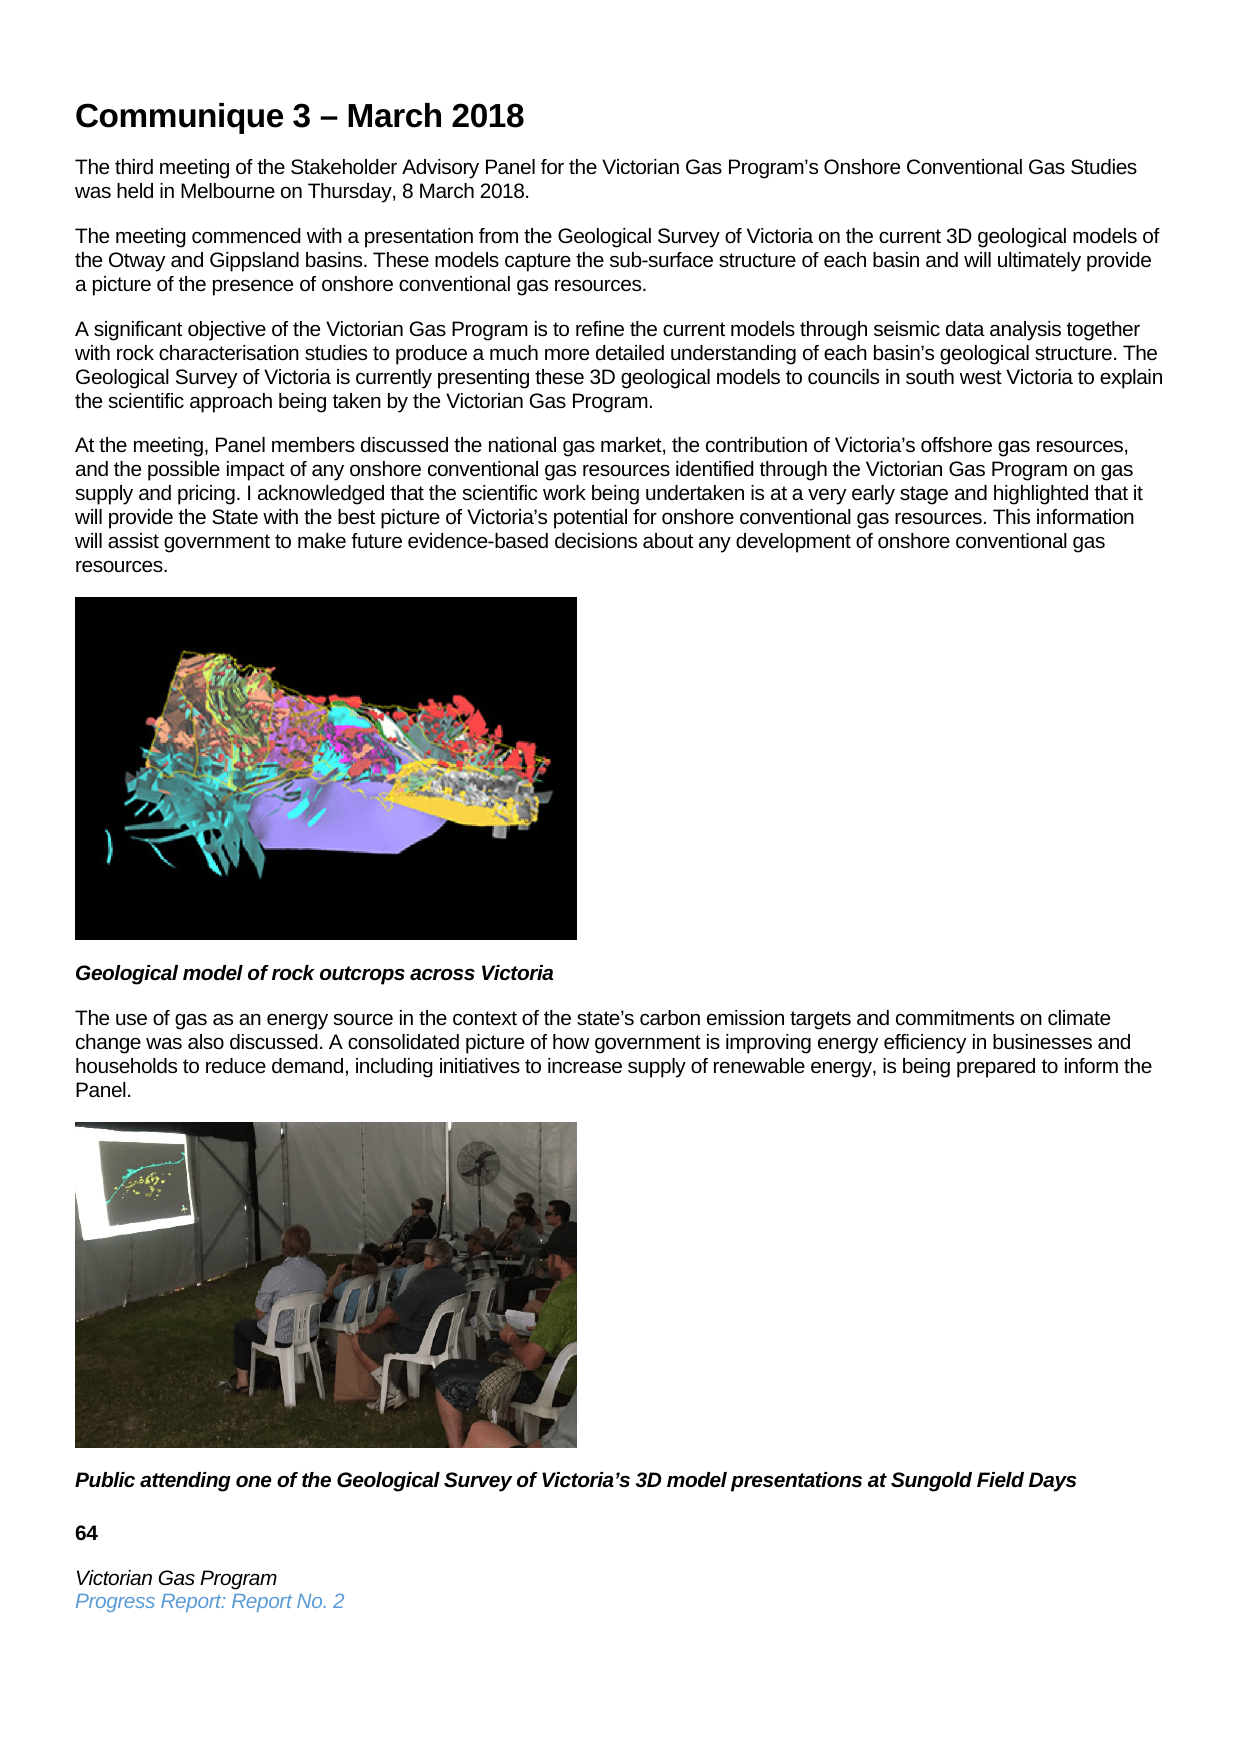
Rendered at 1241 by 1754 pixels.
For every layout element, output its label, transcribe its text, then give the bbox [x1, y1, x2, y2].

text The meeting commenced with a presentation from the Geological Survey of Victoria on the current 3D geological models of the Otway and Gippsland basins. These models capture the sub-surface structure of each basin and will ultimately provide a picture of the presence of onshore conventional gas resources. [75, 224, 1165, 296]
text The use of gas as an energy source in the context of the state’s carbon emission targets and commitments on climate change was also discussed. A consolidated picture of how government is improving energy efficiency in businesses and households to reduce demand, including initiatives to increase supply of renewable energy, is being prepared to inform the Panel. [75, 1006, 1165, 1101]
text Geological model of rock outcrops across Victoria [75, 961, 1165, 985]
text The third meeting of the Stakeholder Advisory Panel for the Victorian Gas Program’s Onshore Conventional Gas Studies was held in Melbourne on Thursday, 8 March 2018. [75, 155, 1165, 203]
text At the meeting, Panel members discussed the national gas market, the contribution of Victoria’s offshore gas resources, and the possible impact of any onshore conventional gas resources identified through the Victorian Gas Program on gas supply and pricing. I acknowledged that the scientific work being undertaken is at a very early stage and highlighted that it will provide the State with the best picture of Victoria’s potential for onshore conventional gas resources. This information will assist government to make future evidence-based decisions about any development of onshore conventional gas resources. [75, 433, 1165, 577]
subtitle Communique 3 – March 2018 [75, 96, 1165, 134]
text A significant objective of the Victorian Gas Program is to refine the current models through seismic data analysis together with rock characterisation studies to produce a much more detailed understanding of each basin’s geological structure. The Geological Survey of Victoria is currently presenting these 3D geological models to councils in south west Victoria to explain the scientific approach being taken by the Victorian Gas Program. [75, 317, 1165, 412]
picture [75, 597, 577, 940]
text Public attending one of the Geological Survey of Victoria’s 3D model presentations at Sungold Field Days [75, 1468, 1165, 1492]
picture [75, 1122, 577, 1448]
